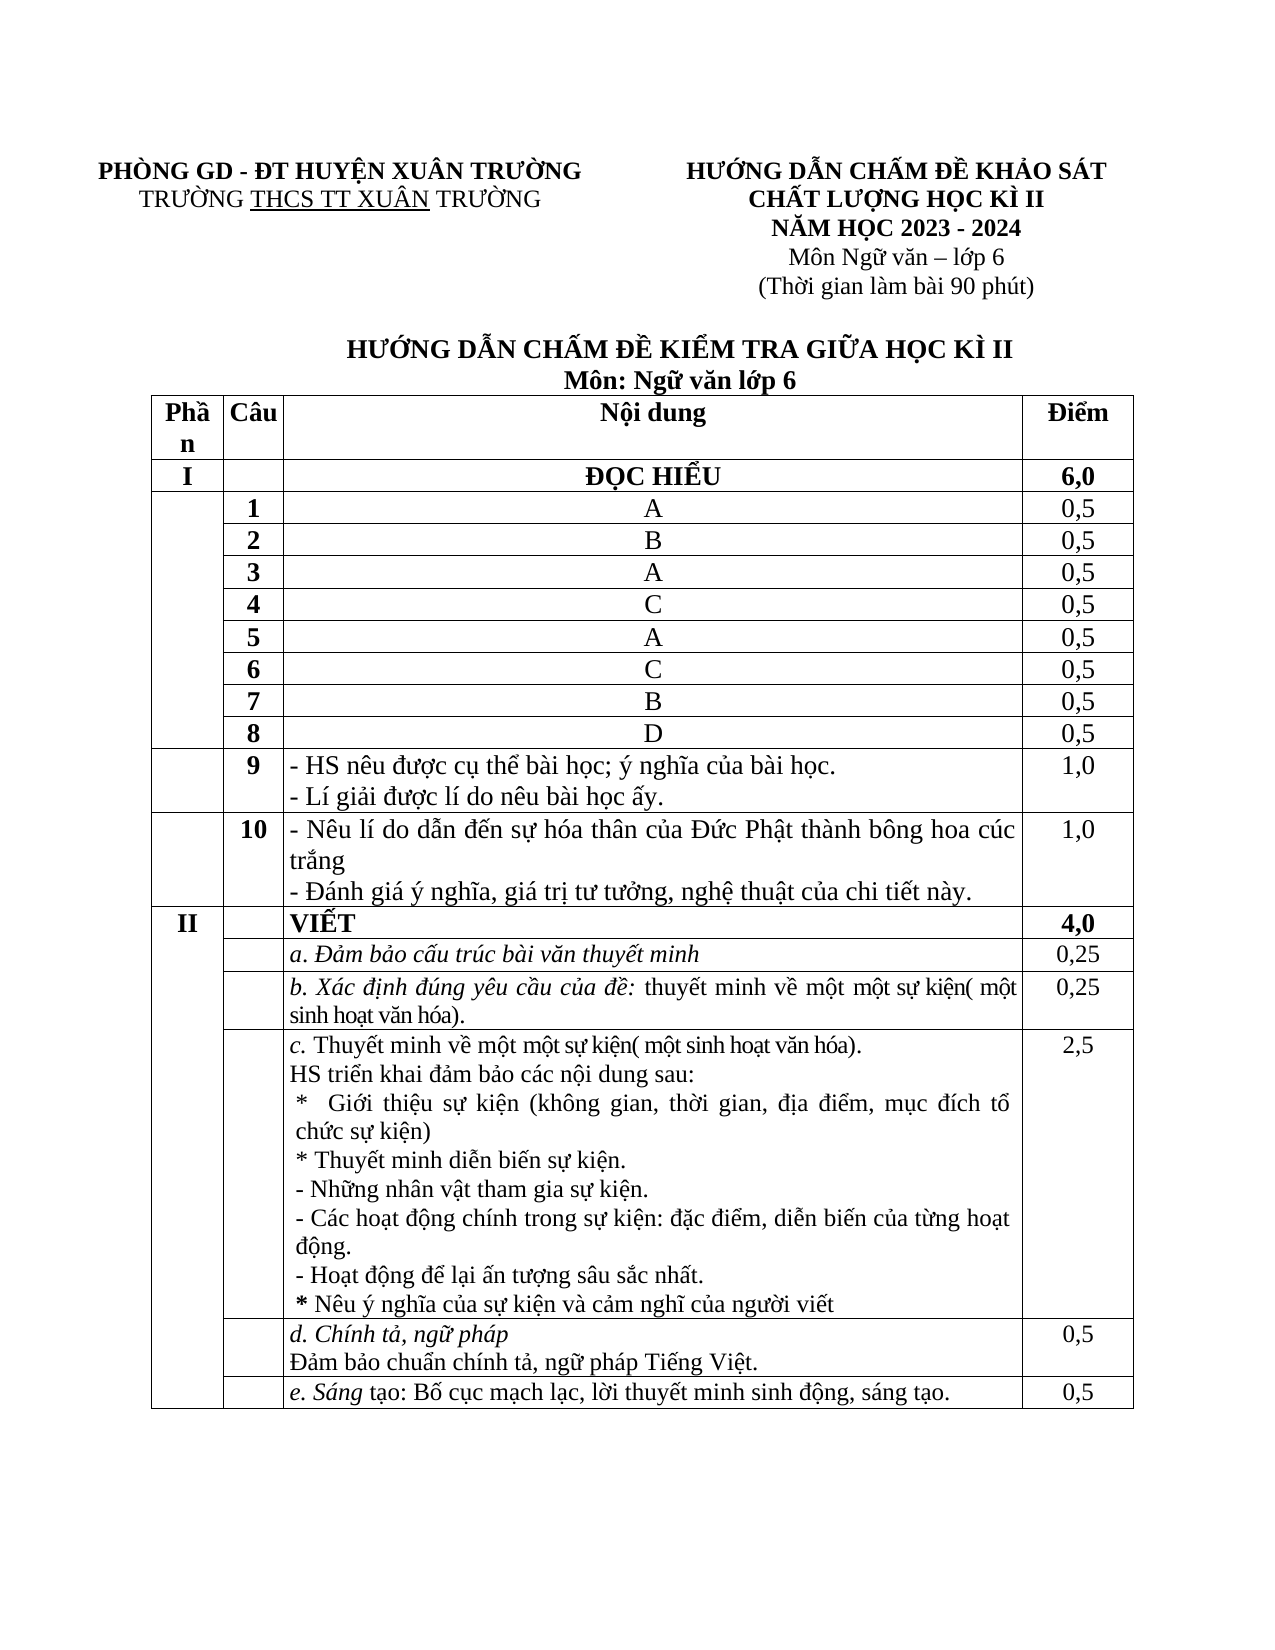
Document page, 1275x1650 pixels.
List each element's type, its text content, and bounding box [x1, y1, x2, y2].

table_cell 4 [224, 589, 283, 619]
table_cell [152, 813, 223, 906]
table_header PHÒNG GD - ĐT HUYỆN XUÂN TRƯỜNG TRƯỜNG THCS TT XUÂN TRƯỜNG [74, 156, 606, 299]
table_cell 5 [224, 621, 283, 652]
table_cell 0,5 [1023, 492, 1133, 523]
table_header Câu [224, 396, 283, 459]
table_cell 1 [224, 492, 283, 523]
table_cell 0,5 [1023, 685, 1133, 716]
table_cell 0,25 [1023, 972, 1133, 1029]
table_cell 10 [224, 813, 283, 906]
table_cell 0,5 [1023, 1377, 1133, 1408]
table_cell [224, 939, 283, 971]
table_cell [224, 1030, 283, 1318]
table_cell - HS nêu được cụ thể bài học; ý nghĩa của bài học. - Lí giải được lí do nêu bài học ấy. [284, 749, 1022, 812]
text Môn: Ngữ văn lớp 6 [103, 364, 1181, 395]
table_cell C [284, 653, 1022, 684]
table_cell [224, 460, 283, 491]
table_cell B [284, 685, 1022, 716]
table_cell D [284, 717, 1022, 748]
table_cell b. Xác định đúng yêu cầu của đề: thuyết minh về một một sự kiện( một sinh hoạt văn hóa). [284, 972, 1022, 1029]
table_cell [224, 907, 283, 938]
table_cell 4,0 [1023, 907, 1133, 938]
table_cell d. Chính tả, ngữ pháp Đảm bảo chuẩn chính tả, ngữ pháp Tiếng Việt. [284, 1319, 1022, 1376]
table_cell II [152, 907, 223, 1408]
table_cell A [284, 621, 1022, 652]
table_cell 1,0 [1023, 749, 1133, 812]
table_cell 0,5 [1023, 556, 1133, 587]
table_cell C [284, 589, 1022, 619]
table_cell 0,5 [1023, 524, 1133, 555]
table_cell [224, 1319, 283, 1376]
table_cell VIẾT [284, 907, 1022, 938]
table_cell 0,25 [1023, 939, 1133, 971]
table_cell [224, 972, 283, 1029]
table_cell I [152, 460, 223, 491]
table_cell [224, 1377, 283, 1408]
table_cell [152, 492, 223, 748]
table_cell ĐỌC HIỂU [284, 460, 1022, 491]
table_cell [152, 749, 223, 812]
table_cell - Nêu lí do dẫn đến sự hóa thân của Đức Phật thành bông hoa cúc trắng - Đánh giá ý nghĩa, giá trị tư tưởng, nghệ thuật của chi tiết này. [284, 813, 1022, 906]
table_header Phần [152, 396, 223, 459]
table_cell 8 [224, 717, 283, 748]
table_cell 2,5 [1023, 1030, 1133, 1318]
table_cell a. Đảm bảo cấu trúc bài văn thuyết minh [284, 939, 1022, 971]
table_cell A [284, 492, 1022, 523]
table_cell A [284, 556, 1022, 587]
table_header Điểm [1023, 396, 1133, 459]
table_cell 0,5 [1023, 717, 1133, 748]
table_cell 0,5 [1023, 653, 1133, 684]
table_cell 7 [224, 685, 283, 716]
table_cell 1,0 [1023, 813, 1133, 906]
table_header Nội dung [284, 396, 1022, 459]
table_cell 0,5 [1023, 621, 1133, 652]
table_cell 6,0 [1023, 460, 1133, 491]
table_cell 6 [224, 653, 283, 684]
table_cell 2 [224, 524, 283, 555]
table_cell c. Thuyết minh về một một sự kiện( một sinh hoạt văn hóa). HS triển khai đảm bảo các nội dung sau: * Giới thiệu sự kiện (không gian, thời gian, địa điểm, mục đích tổ chức sự kiện) * Thuyết minh diễn biến sự kiện. - Những nhân vật tham gia sự kiện. - Các hoạt động chính trong sự kiện: đặc điểm, diễn biến của từng hoạt động. - Hoạt động để lại ấn tượng sâu sắc nhất. * Nêu ý nghĩa của sự kiện và cảm nghĩ của người viết [284, 1030, 1022, 1318]
table_cell e. Sáng tạo: Bố cục mạch lạc, lời thuyết minh sinh động, sáng tạo. [284, 1377, 1022, 1408]
table_cell 0,5 [1023, 589, 1133, 619]
text HƯỚNG DẪN CHẤM ĐỀ KIỂM TRA GIỮA HỌC KÌ II [103, 333, 1181, 364]
table_cell 3 [224, 556, 283, 587]
table_cell 0,5 [1023, 1319, 1133, 1376]
table_cell 9 [224, 749, 283, 812]
table_header HƯỚNG DẪN CHẤM ĐỀ KHẢO SÁT CHẤT LƯỢNG HỌC KÌ II NĂM HỌC 2023 - 2024 Môn Ngữ văn – lớp 6 (Thời gian làm bài 90 phút) [606, 156, 1187, 299]
table_cell B [284, 524, 1022, 555]
